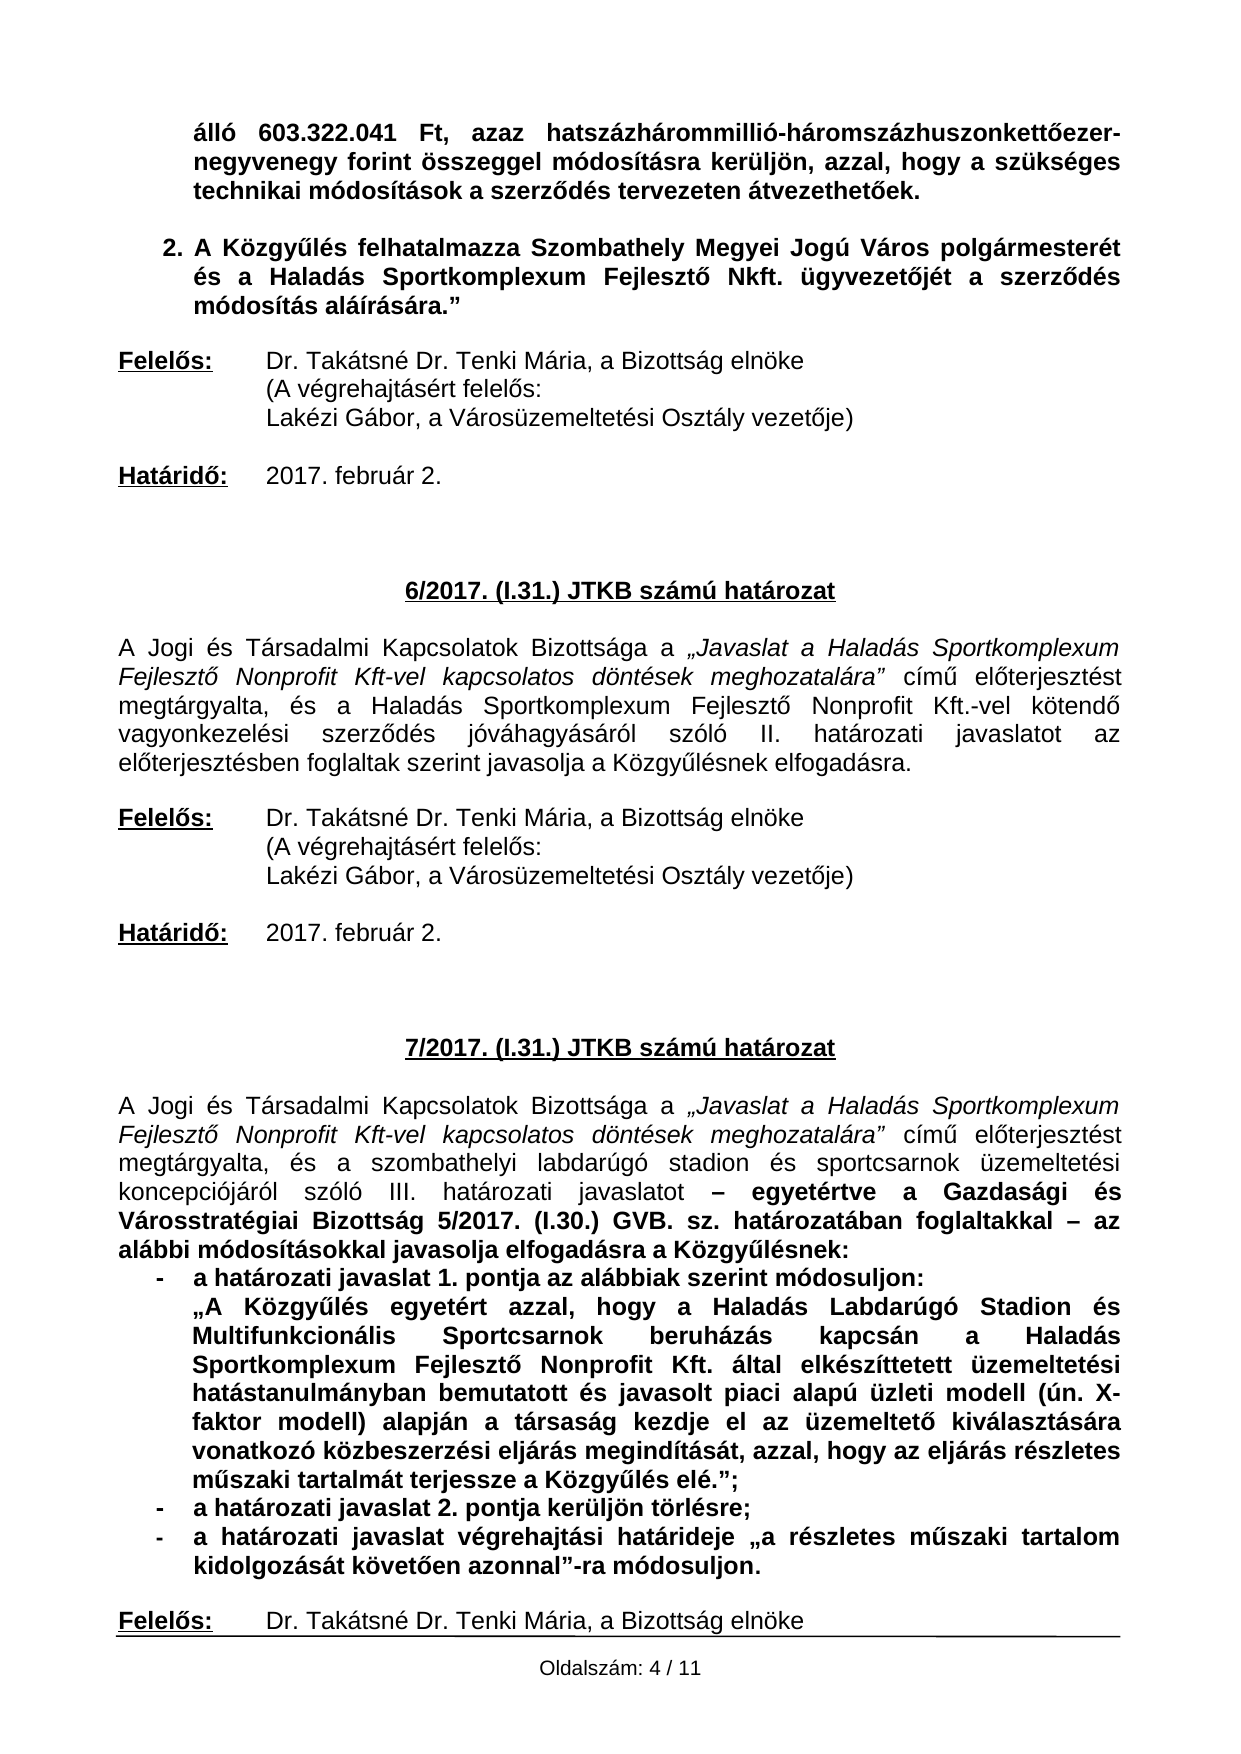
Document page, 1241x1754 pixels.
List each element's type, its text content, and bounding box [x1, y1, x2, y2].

text Határidő: 2017. február 2. [118, 918, 1122, 947]
text Felelős: Dr. Takátsné Dr. Tenki Mária, a Bizottság elnöke [118, 1606, 1122, 1635]
text (A végrehajtásért felelős: [192, 832, 1122, 861]
text Felelős: Dr. Takátsné Dr. Tenki Mária, a Bizottság elnöke [118, 346, 1122, 374]
text Felelős: Dr. Takátsné Dr. Tenki Mária, a Bizottság elnöke [118, 803, 1122, 832]
text A Jogi és Társadalmi Kapcsolatok Bizottsága a „Javaslat a Haladás Sportkomplexum Fejlesztő Nonprofit Kft-vel kapcsolatos döntések meghozatalára” című előterjesztést megtárgyalta, és a Haladás Sportkomplexum Fejlesztő Nonprofit Kft.-vel kötendő vagyonkezelési szerződés jóváhagyásáról szóló II. határozati javaslatot az előterjesztésben foglaltak szerint javasolja a Közgyűlésnek elfogadásra. [118, 633, 1122, 777]
list a határozati javaslat 2. pontja kerüljön törlésre; [156, 1493, 1122, 1522]
text 2. A Közgyűlés felhatalmazza Szombathely Megyei Jogú Város polgármesterét és a Haladás Sportkomplexum Fejlesztő Nkft. ügyvezetőjét a szerződés módosítás aláírására.” [162, 233, 1122, 319]
list a határozati javaslat végrehajtási határideje „a részletes műszaki tartalom kidolgozását követően azonnal”-ra módosuljon. [156, 1522, 1122, 1579]
text A Jogi és Társadalmi Kapcsolatok Bizottsága a „Javaslat a Haladás Sportkomplexum Fejlesztő Nonprofit Kft-vel kapcsolatos döntések meghozatalára” című előterjesztést megtárgyalta, és a szombathelyi labdarúgó stadion és sportcsarnok üzemeltetési koncepciójáról szóló III. határozati javaslatot – egyetértve a Gazdasági és Városstratégiai Bizottság 5/2017. (I.30.) GVB. sz. határozatában foglaltakkal – az alábbi módosításokkal javasolja elfogadásra a Közgyűlésnek: [118, 1091, 1122, 1263]
text 7/2017. (I.31.) JTKB számú határozat [118, 1033, 1122, 1062]
list a határozati javaslat 1. pontja az alábbiak szerint módosuljon: [156, 1263, 1122, 1292]
text (A végrehajtásért felelős: [192, 374, 1122, 403]
text Lakézi Gábor, a Városüzemeltetési Osztály vezetője) [265, 403, 1122, 432]
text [162, 118, 1122, 204]
text „A Közgyűlés egyetért azzal, hogy a Haladás Labdarúgó Stadion és Multifunkcionális Sportcsarnok beruházás kapcsán a Haladás Sportkomplexum Fejlesztő Nonprofit Kft. által elkészíttetett üzemeltetési hatástanulmányban bemutatott és javasolt piaci alapú üzleti modell (ún. X-faktor modell) alapján a társaság kezdje el az üzemeltető kiválasztására vonatkozó közbeszerzési eljárás megindítását, azzal, hogy az eljárás részletes műszaki tartalmát terjessze a Közgyűlés elé.”; [192, 1292, 1122, 1493]
text Határidő: 2017. február 2. [118, 461, 1122, 489]
text 6/2017. (I.31.) JTKB számú határozat [118, 576, 1122, 604]
text Lakézi Gábor, a Városüzemeltetési Osztály vezetője) [265, 861, 1122, 889]
